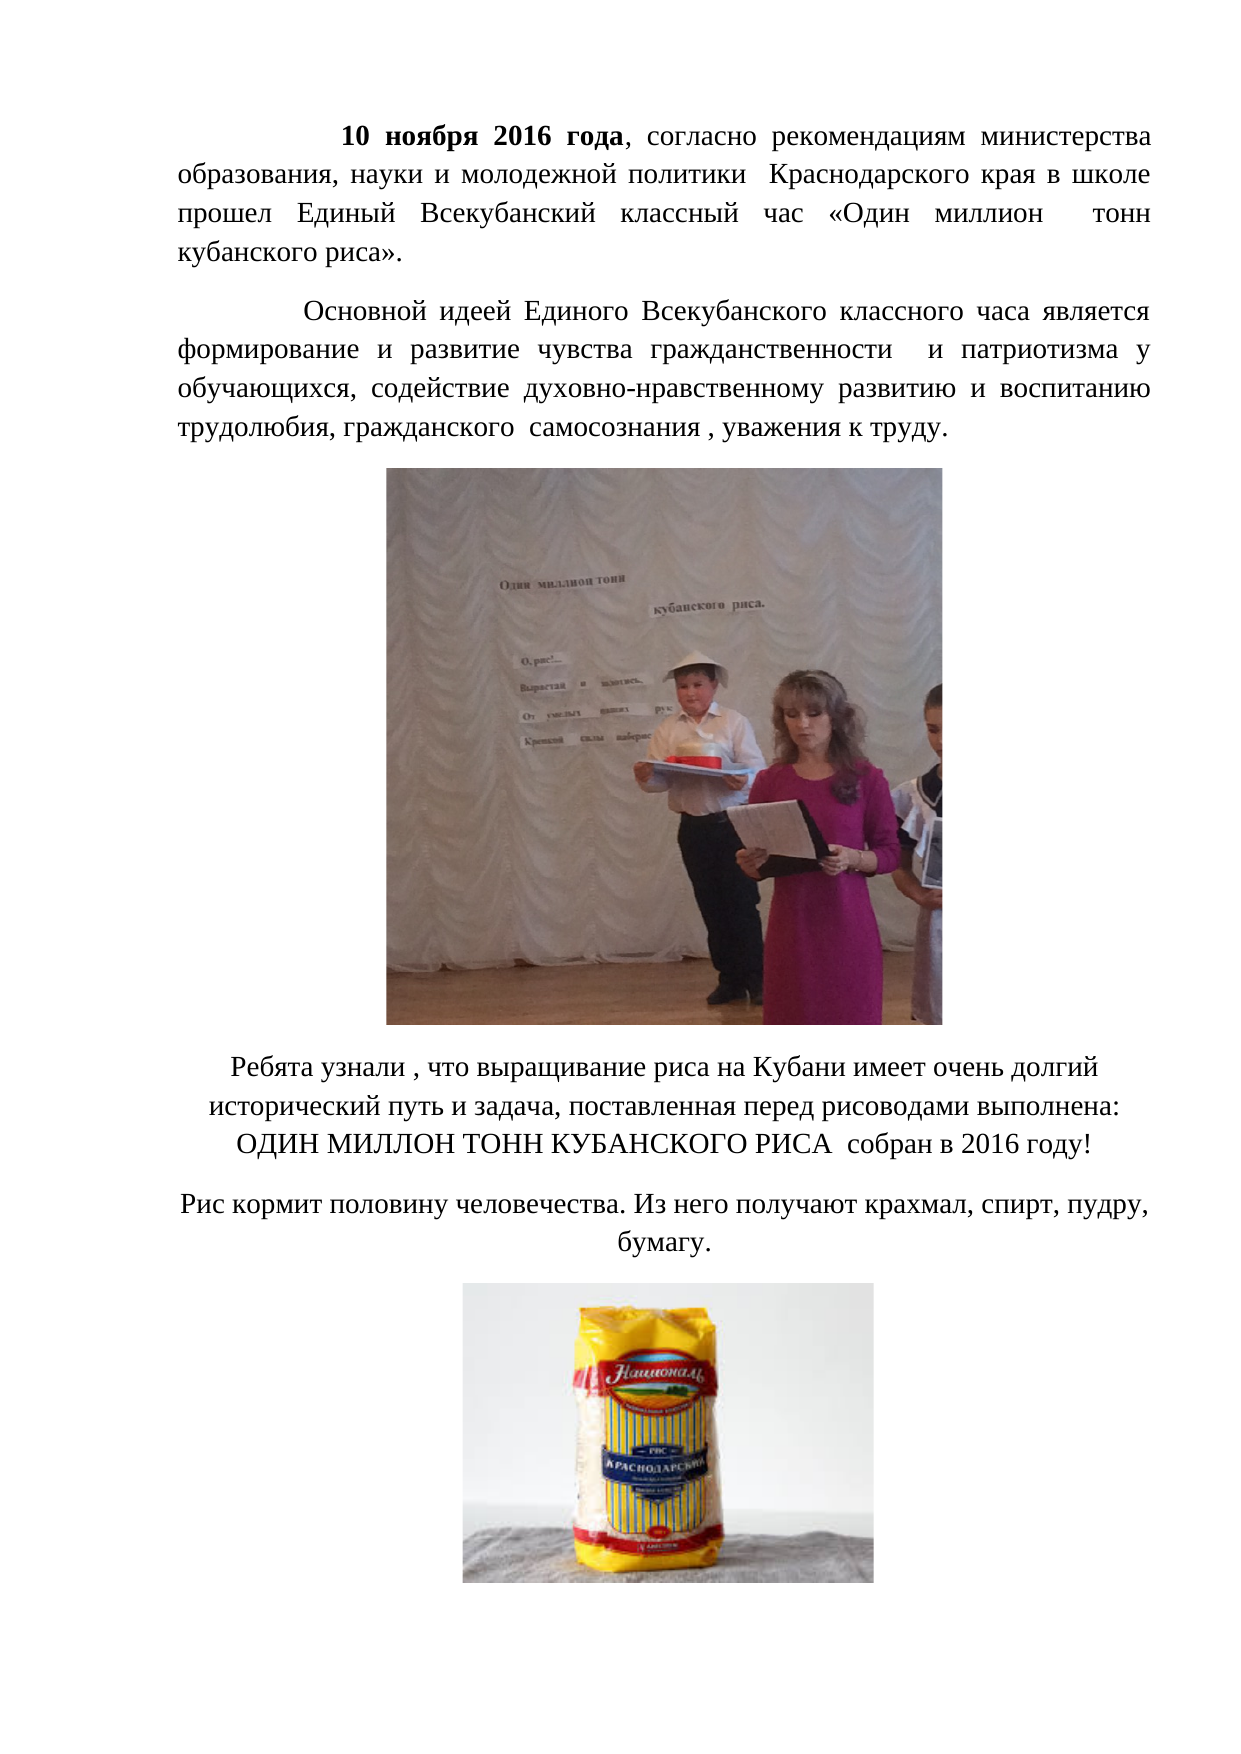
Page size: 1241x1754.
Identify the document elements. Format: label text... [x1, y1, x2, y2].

text Рис кормит половину человечества. Из него получают крахмал, спирт, пудру, бумагу. [177, 1186, 1152, 1258]
picture [462, 1283, 874, 1583]
text 10 ноября 2016 года, согласно рекомендациям министерства образования, науки и молодежной политики Краснодарского края в школе прошел Единый Всекубанский классный час «Один миллион тонн кубанского риса». [177, 118, 1152, 267]
text Основной идеей Единого Всекубанского классного часа является формирование и развитие чувства гражданственности и патриотизма у обучающихся, содействие духовно-нравственному развитию и воспитанию трудолюбия, гражданского самосознания , уважения к труду. [177, 293, 1152, 442]
picture [386, 468, 943, 1025]
text Ребята узнали , что выращивание риса на Кубани имеет очень долгий исторический путь и задача, поставленная перед рисоводами выполнена: ОДИН МИЛЛОН ТОНН КУБАНСКОГО РИСА собран в 2016 году! [177, 1049, 1152, 1160]
